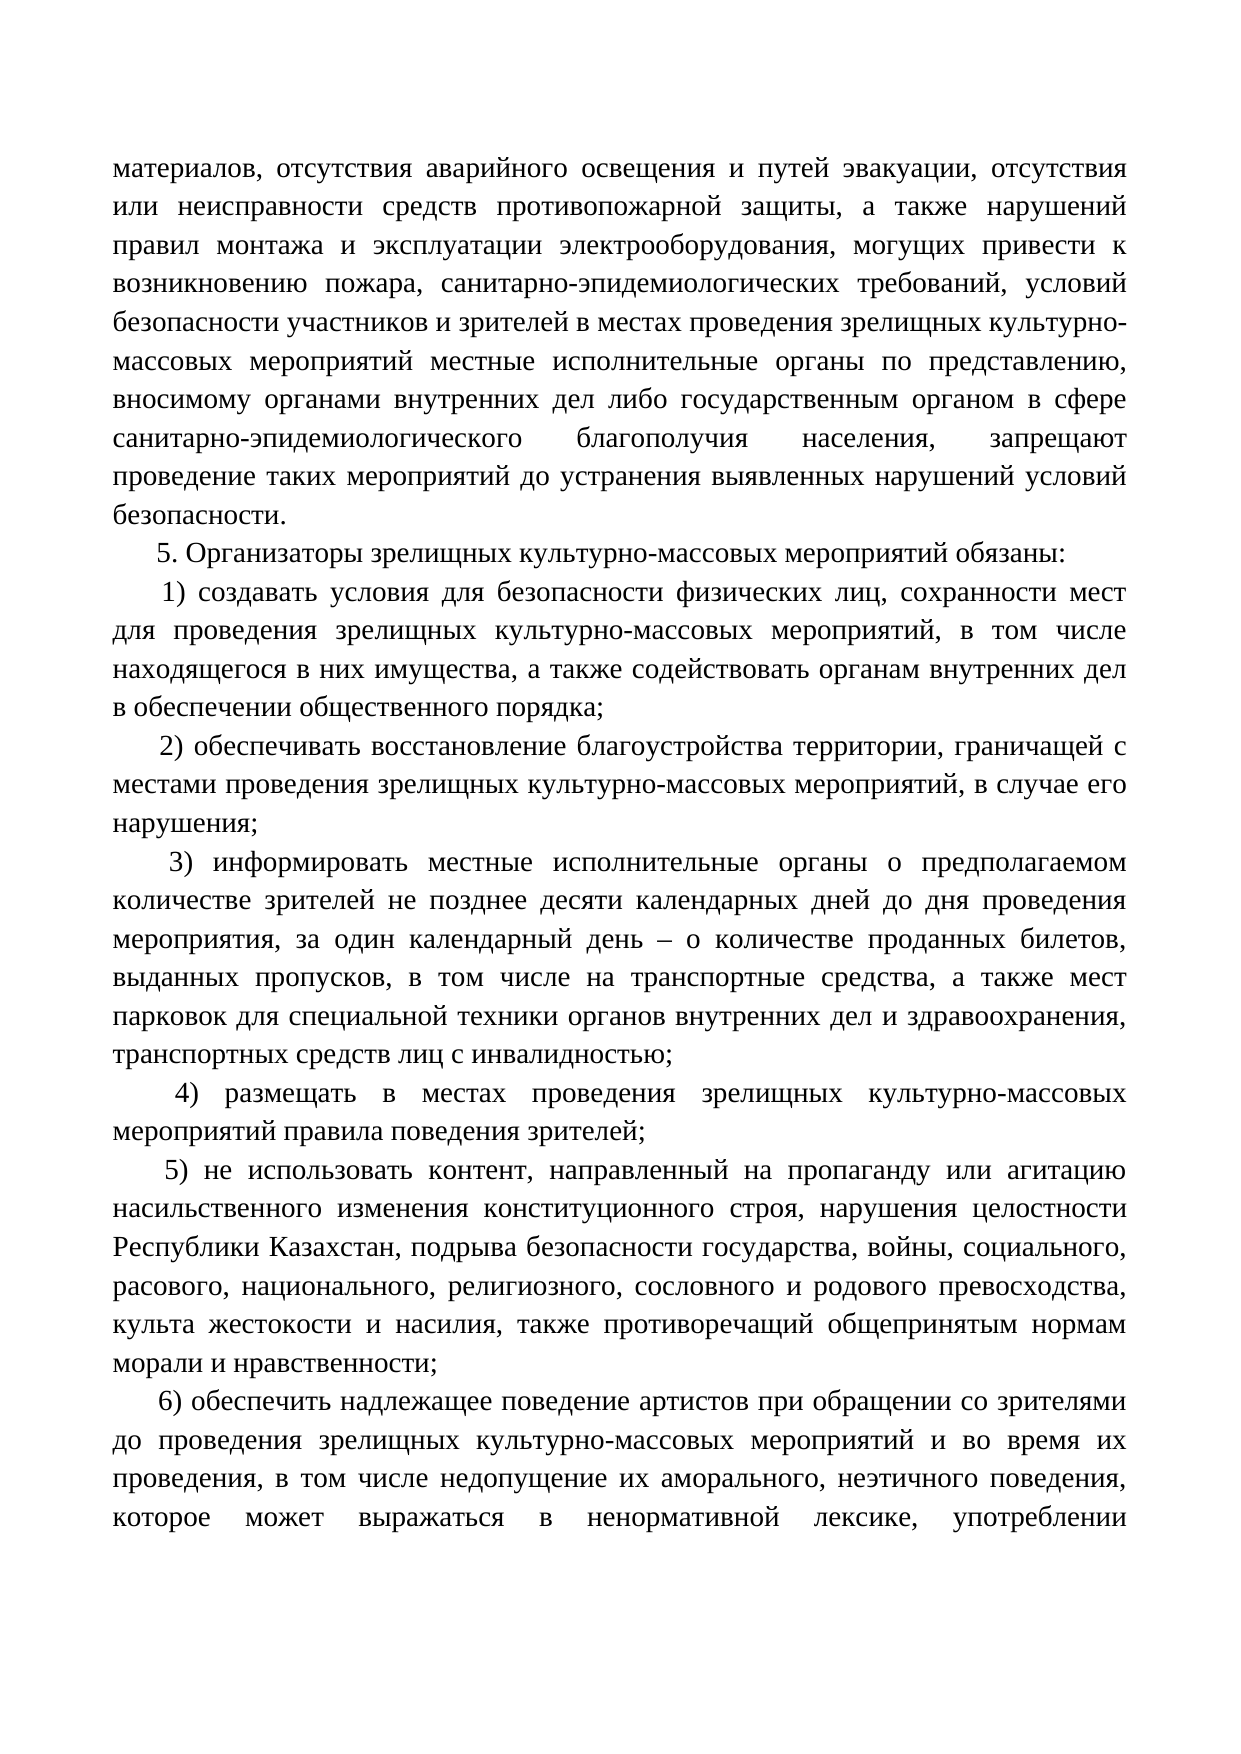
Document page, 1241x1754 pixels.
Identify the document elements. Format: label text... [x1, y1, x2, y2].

text 3) информировать местные исполнительные органы о предполагаемом количестве зрителей не позднее десяти календарных дней до дня проведения мероприятия, за один календарный день – о количестве проданных билетов, выданных пропусков, в том числе на транспортные средства, а также мест парковок для специальной техники органов внутренних дел и здравоохранения, транспортных средств лиц с инвалидностью; [112, 844, 1128, 1070]
text 5) не использовать контент, направленный на пропаганду или агитацию насильственного изменения конституционного строя, нарушения целостности Республики Казахстан, подрыва безопасности государства, войны, социального, расового, национального, религиозного, сословного и родового превосходства, культа жестокости и насилия, также противоречащий общепринятым нормам морали и нравственности; [112, 1152, 1128, 1378]
text 1) создавать условия для безопасности физических лиц, сохранности мест для проведения зрелищных культурно-массовых мероприятий, в том числе находящегося в них имущества, а также содействовать органам внутренних дел в обеспечении общественного порядка; [112, 574, 1128, 723]
text 2) обеспечивать восстановление благоустройства территории, граничащей с местами проведения зрелищных культурно-массовых мероприятий, в случае его нарушения; [112, 728, 1128, 839]
text 4) размещать в местах проведения зрелищных культурно-массовых мероприятий правила поведения зрителей; [112, 1075, 1128, 1147]
text 5. Организаторы зрелищных культурно-массовых мероприятий обязаны: [112, 535, 1128, 569]
